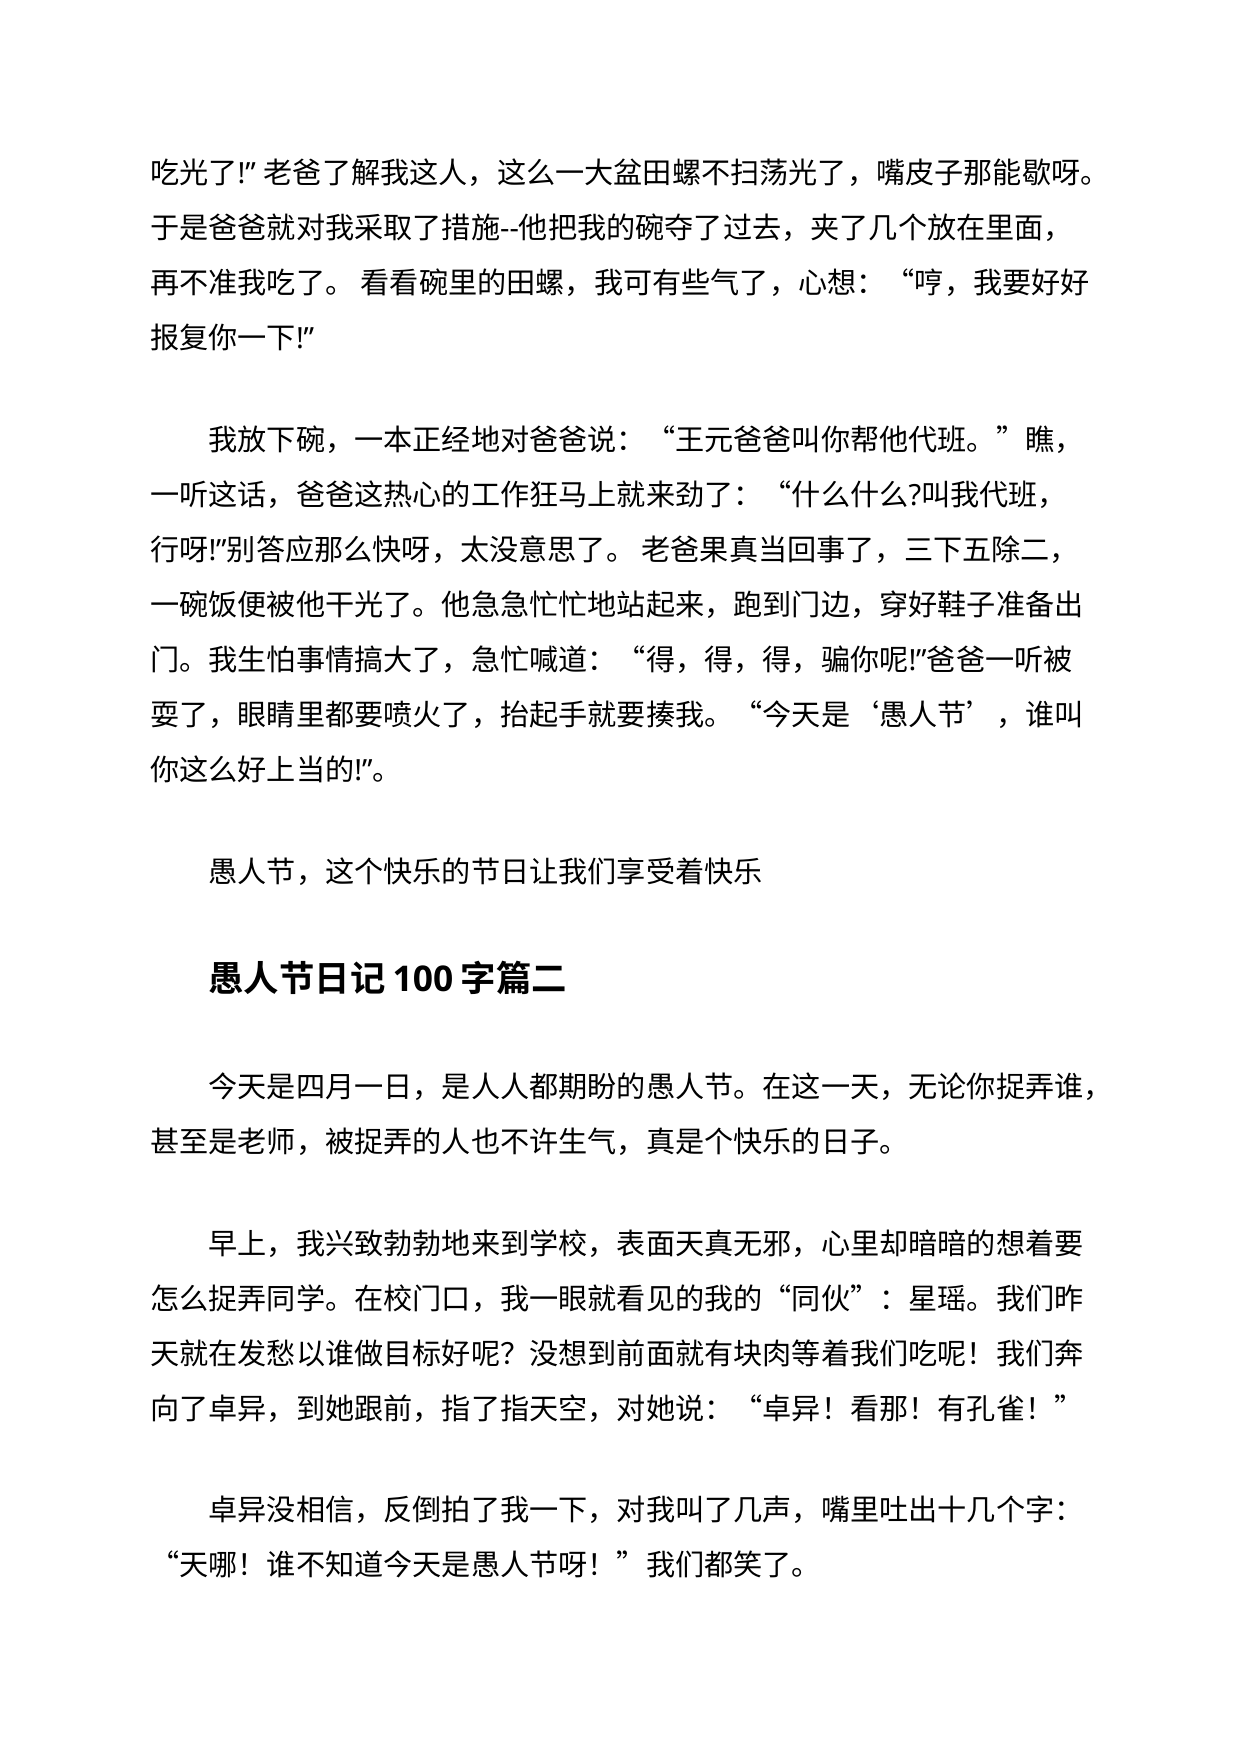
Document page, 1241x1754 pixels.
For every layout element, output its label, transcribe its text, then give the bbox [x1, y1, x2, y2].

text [150, 150, 1090, 357]
text 愚人节日记100字篇二 [150, 950, 1090, 1002]
text 今天是四月一日，是人人都期盼的愚人节。在这一天，无论你捉弄谁，甚至是老师，被捉弄的人也不许生气，真是个快乐的日子。 [150, 1064, 1090, 1161]
text 愚人节，这个快乐的节日让我们享受着快乐 [150, 848, 1090, 891]
text 我放下碗，一本正经地对爸爸说：“王元爸爸叫你帮他代班。”瞧，一听这话，爸爸这热心的工作狂马上就来劲了：“什么什么?叫我代班，行呀!”别答应那么快呀，太没意思了。 老爸果真当回事了，三下五除二，一碗饭便被他干光了。他急急忙忙地站起来，跑到门边，穿好鞋子准备出门。我生怕事情搞大了，急忙喊道：“得，得，得，骗你呢!”爸爸一听被耍了，眼睛里都要喷火了，抬起手就要揍我。“今天是‘愚人节’，谁叫你这么好上当的!”。 [150, 417, 1090, 789]
text 卓异没相信，反倒拍了我一下，对我叫了几声，嘴里吐出十几个字：“天哪！谁不知道今天是愚人节呀！”我们都笑了。 [150, 1487, 1090, 1584]
text 早上，我兴致勃勃地来到学校，表面天真无邪，心里却暗暗的想着要怎么捉弄同学。在校门口，我一眼就看见的我的“同伙”：星瑶。我们昨天就在发愁以谁做目标好呢？没想到前面就有块肉等着我们吃呢！我们奔向了卓异，到她跟前，指了指天空，对她说：“卓异！看那！有孔雀！” [150, 1221, 1090, 1427]
